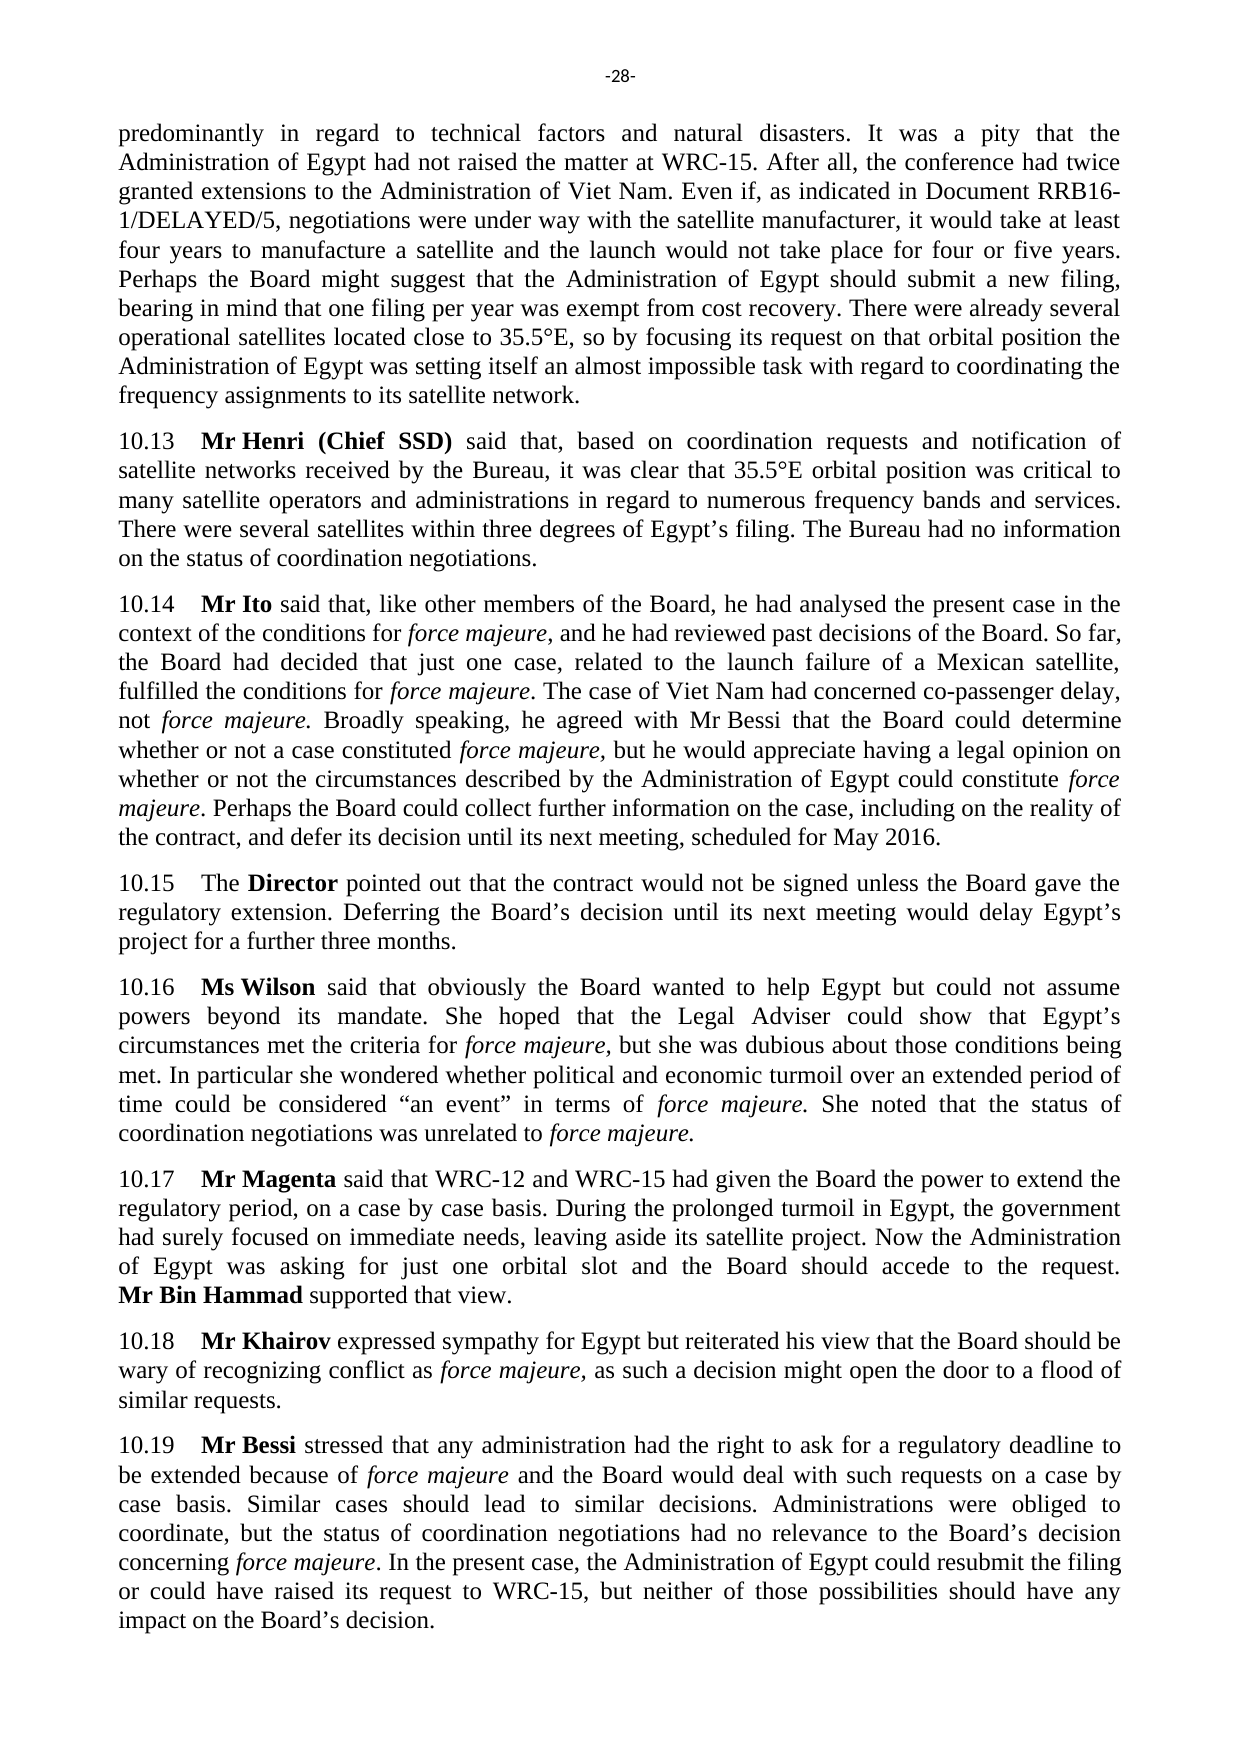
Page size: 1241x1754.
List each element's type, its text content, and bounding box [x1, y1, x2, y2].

text 10.13 Mr Henri (Chief SSD) said that, based on coordination requests and notification of satellite networks received by the Bureau, it was clear that 35.5°E orbital position was critical to many satellite operators and administrations in regard to numerous frequency bands and services. There were several satellites within three degrees of Egypt’s filing. The Bureau had no information on the status of coordination negotiations. [118, 426, 1122, 572]
text 10.16 Ms Wilson said that obviously the Board wanted to help Egypt but could not assume powers beyond its mandate. She hoped that the Legal Adviser could show that Egypt’s circumstances met the criteria for force majeure, but she was dubious about those conditions being met. In particular she wondered whether political and economic turmoil over an extended period of time could be considered “an event” in terms of force majeure. She noted that the status of coordination negotiations was unrelated to force majeure. [118, 972, 1122, 1147]
text 10.14 Mr Ito said that, like other members of the Board, he had analysed the present case in the context of the conditions for force majeure, and he had reviewed past decisions of the Board. So far, the Board had decided that just one case, related to the launch failure of a Mexican satellite, fulfilled the conditions for force majeure. The case of Viet Nam had concerned co-passenger delay, not force majeure. Broadly speaking, he agreed with Mr Bessi that the Board could determine whether or not a case constituted force majeure, but he would appreciate having a legal opinion on whether or not the circumstances described by the Administration of Egypt could constitute force majeure. Perhaps the Board could collect further information on the case, including on the reality of the contract, and defer its decision until its next meeting, scheduled for May 2016. [118, 589, 1122, 851]
text 10.15 The Director pointed out that the contract would not be signed unless the Board gave the regulatory extension. Deferring the Board’s decision until its next meeting would delay Egypt’s project for a further three months. [118, 868, 1122, 956]
text 10.17 Mr Magenta said that WRC-12 and WRC-15 had given the Board the power to extend the regulatory period, on a case by case basis. During the prolonged turmoil in Egypt, the government had surely focused on immediate needs, leaving aside its satellite project. Now the Administration of Egypt was asking for just one orbital slot and the Board should accede to the request. Mr Bin Hammad supported that view. [118, 1164, 1122, 1310]
text 10.19 Mr Bessi stressed that any administration had the right to ask for a regulatory deadline to be extended because of force majeure and the Board would deal with such requests on a case by case basis. Similar cases should lead to similar decisions. Administrations were obliged to coordinate, but the status of coordination negotiations had no relevance to the Board’s decision concerning force majeure. In the present case, the Administration of Egypt could resubmit the filing or could have raised its request to WRC-15, but neither of those possibilities should have any impact on the Board’s decision. [118, 1431, 1122, 1635]
text 10.18 Mr Khairov expressed sympathy for Egypt but reiterated his view that the Board should be wary of recognizing conflict as force majeure, as such a decision might open the door to a flood of similar requests. [118, 1326, 1122, 1414]
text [118, 118, 1122, 410]
